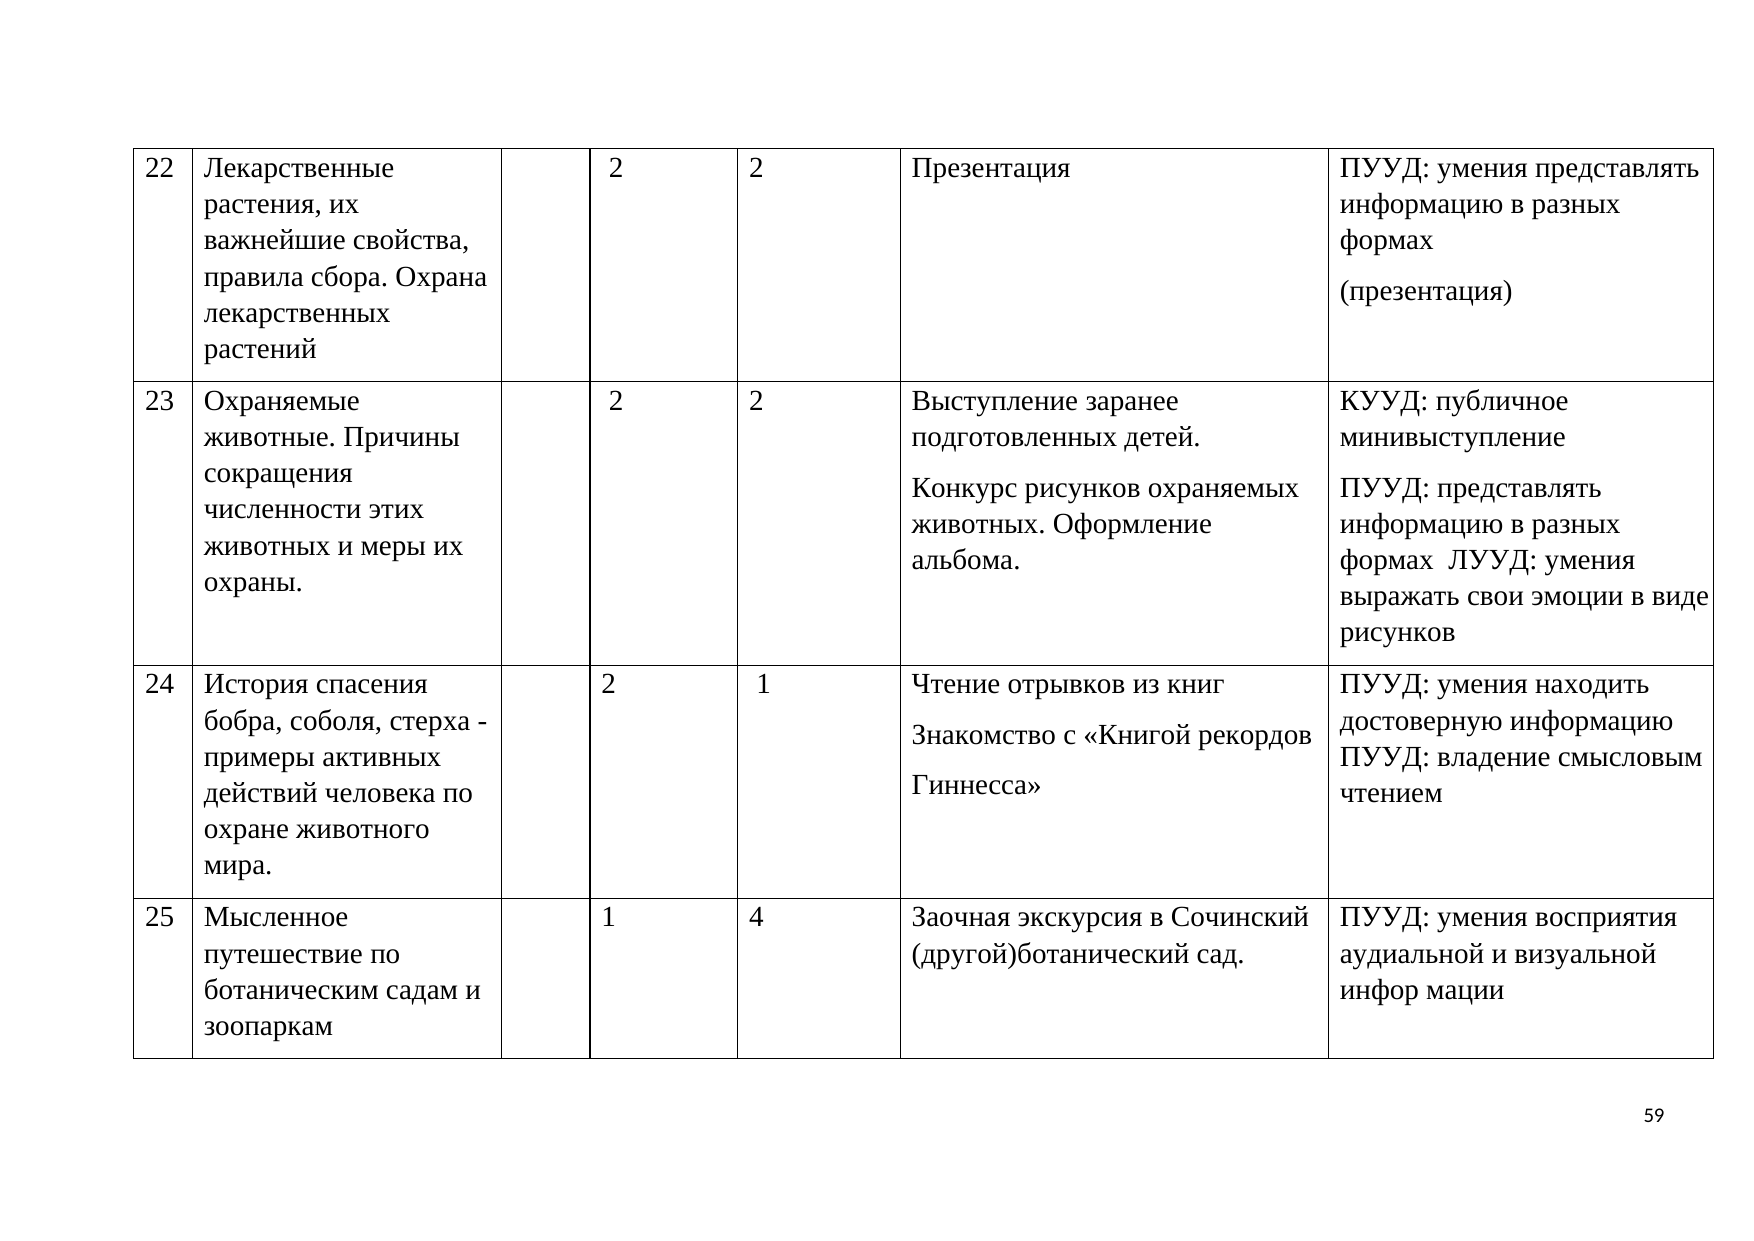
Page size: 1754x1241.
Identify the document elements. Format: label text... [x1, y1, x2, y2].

table_cell 25 [134, 899, 192, 1058]
table_cell КУУД: публичное минивыступление ПУУД: представлять информацию в разных формах ЛУУД: умения выражать свои эмоции в виде рисунков [1329, 382, 1713, 664]
table_cell 2 [591, 666, 737, 898]
table_cell Презентация [901, 149, 1328, 381]
table_cell Выступление заранее подготовленных детей. Конкурс рисунков охраняемых животных. Оформление альбома. [901, 382, 1328, 664]
table_cell Лекарственные растения, их важнейшие свойства, правила сбора. Охрана лекарственных растений [193, 149, 501, 381]
table_cell Чтение отрывков из книг Знакомство с «Книгой рекордов Гиннесса» [901, 666, 1328, 898]
table_cell Охраняемые животные. Причины сокращения численности этих животных и меры их охраны. [193, 382, 501, 664]
table_cell ПУУД: умения находить достоверную информацию ПУУД: владение смысловым чтением [1329, 666, 1713, 898]
table_cell 2 [591, 382, 737, 664]
table_cell 1 [591, 899, 737, 1058]
table_cell История спасения бобра, соболя, стерха - примеры активных действий человека по охране животного мира. [193, 666, 501, 898]
table_cell 2 [738, 149, 900, 381]
table_cell [502, 149, 589, 381]
table_cell 23 [134, 382, 192, 664]
table_cell 2 [591, 149, 737, 381]
table_cell 1 [738, 666, 900, 898]
table_cell 2 [738, 382, 900, 664]
table_cell ПУУД: умения представлять информацию в разных формах (презентация) [1329, 149, 1713, 381]
table_cell 22 [134, 149, 192, 381]
table_cell 4 [738, 899, 900, 1058]
table_cell [502, 666, 589, 898]
table_cell 24 [134, 666, 192, 898]
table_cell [1329, 899, 1713, 1058]
table_cell [502, 382, 589, 664]
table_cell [901, 899, 1328, 1058]
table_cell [193, 899, 501, 1058]
table_cell [502, 899, 589, 1058]
